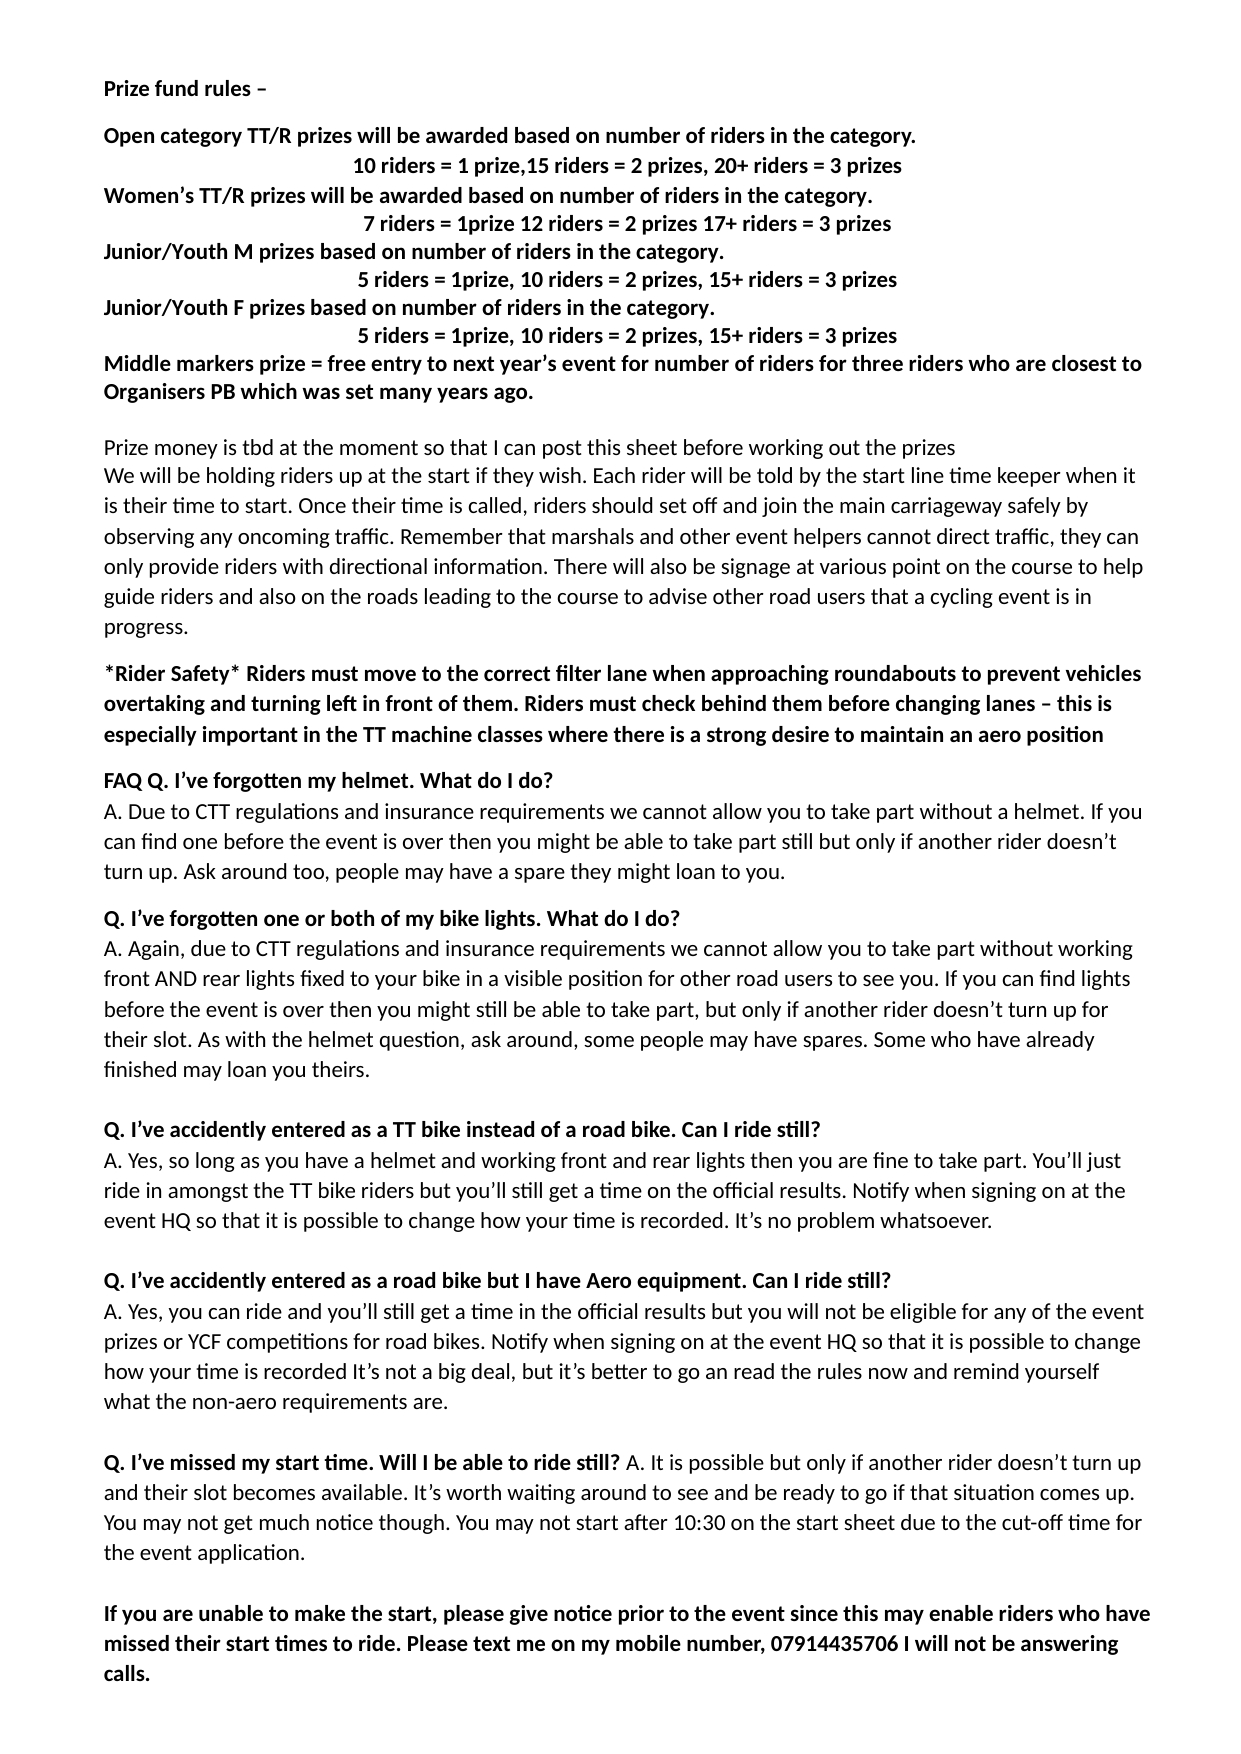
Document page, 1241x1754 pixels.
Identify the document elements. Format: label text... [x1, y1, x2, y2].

text A. Yes, you can ride and you’ll still get a time in the official results but you will not be eligible for any of the event prizes or YCF competitions for road bikes. Notify when signing on at the event HQ so that it is possible to change how your time is recorded It’s not a big deal, but it’s better to go an read the rules now and remind yourself what the non-aero requirements are. [103, 1297, 1152, 1415]
text A. Due to CTT regulations and insurance requirements we cannot allow you to take part without a helmet. If you can find one before the event is over then you might be able to take part still but only if another rider doesn’t turn up. Ask around too, people may have a spare they might loan to you. [103, 797, 1152, 885]
text If you are unable to make the start, please give notice prior to the event since this may enable riders who have missed their start times to ride. Please text me on my mobile number, 07914435706 I will not be answering calls. [103, 1599, 1152, 1687]
text We will be holding riders up at the start if they wish. Each rider will be told by the start line time keeper when it is their time to start. Once their time is called, riders should set off and join the main carriageway safely by observing any oncoming traffic. Remember that marshals and other event helpers cannot direct traffic, they can only provide riders with directional information. There will also be signage at various point on the course to help guide riders and also on the roads leading to the course to advise other road users that a cycling event is in progress. [103, 461, 1152, 640]
text Women’s TT/R prizes will be awarded based on number of riders in the category. [103, 181, 1152, 209]
text *Rider Safety* Riders must move to the correct filter lane when approaching roundabouts to prevent vehicles overtaking and turning left in front of them. Riders must check behind them before changing lanes – this is especially important in the TT machine classes where there is a strong desire to maintain an aero position [103, 659, 1152, 748]
text Q. I’ve forgotten one or both of my bike lights. What do I do? [103, 904, 1152, 932]
text 10 riders = 1 prize,15 riders = 2 prizes, 20+ riders = 3 prizes [103, 151, 1152, 179]
text FAQ Q. I’ve forgotten my helmet. What do I do? [103, 767, 1152, 794]
text 5 riders = 1prize, 10 riders = 2 prizes, 15+ riders = 3 prizes [103, 265, 1152, 293]
text A. Again, due to CTT regulations and insurance requirements we cannot allow you to take part without working front AND rear lights fixed to your bike in a visible position for other road users to see you. If you can find lights before the event is over then you might still be able to take part, but only if another rider doesn’t turn up for their slot. As with the helmet question, ask around, some people may have spares. Some who have already finished may loan you theirs. [103, 934, 1152, 1083]
text Q. I’ve accidently entered as a road bike but I have Aero equipment. Can I ride still? [103, 1267, 1152, 1294]
text Prize fund rules – [103, 74, 1152, 102]
text Junior/Youth F prizes based on number of riders in the category. [103, 293, 1152, 321]
text Middle markers prize = free entry to next year’s event for number of riders for three riders who are closest to Organisers PB which was set many years ago. [103, 349, 1152, 405]
text Q. I’ve accidently entered as a TT bike instead of a road bike. Can I ride still? [103, 1116, 1152, 1143]
text 5 riders = 1prize, 10 riders = 2 prizes, 15+ riders = 3 prizes [103, 321, 1152, 349]
text A. Yes, so long as you have a helmet and working front and rear lights then you are fine to take part. You’ll just ride in amongst the TT bike riders but you’ll still get a time on the official results. Notify when signing on at the event HQ so that it is possible to change how your time is recorded. It’s no problem whatsoever. [103, 1146, 1152, 1234]
text Open category TT/R prizes will be awarded based on number of riders in the category. [103, 121, 1152, 149]
text Junior/Youth M prizes based on number of riders in the category. [103, 237, 1152, 265]
text Q. I’ve missed my start time. Will I be able to ride still? A. It is possible but only if another rider doesn’t turn up and their slot becomes available. It’s worth waiting around to see and be ready to go if that situation comes up. You may not get much notice though. You may not start after 10:30 on the start sheet due to the cut-off time for the event application. [103, 1448, 1152, 1566]
text Prize money is tbd at the moment so that I can post this sheet before working out the prizes [103, 433, 1152, 461]
text 7 riders = 1prize 12 riders = 2 prizes 17+ riders = 3 prizes [103, 209, 1152, 237]
